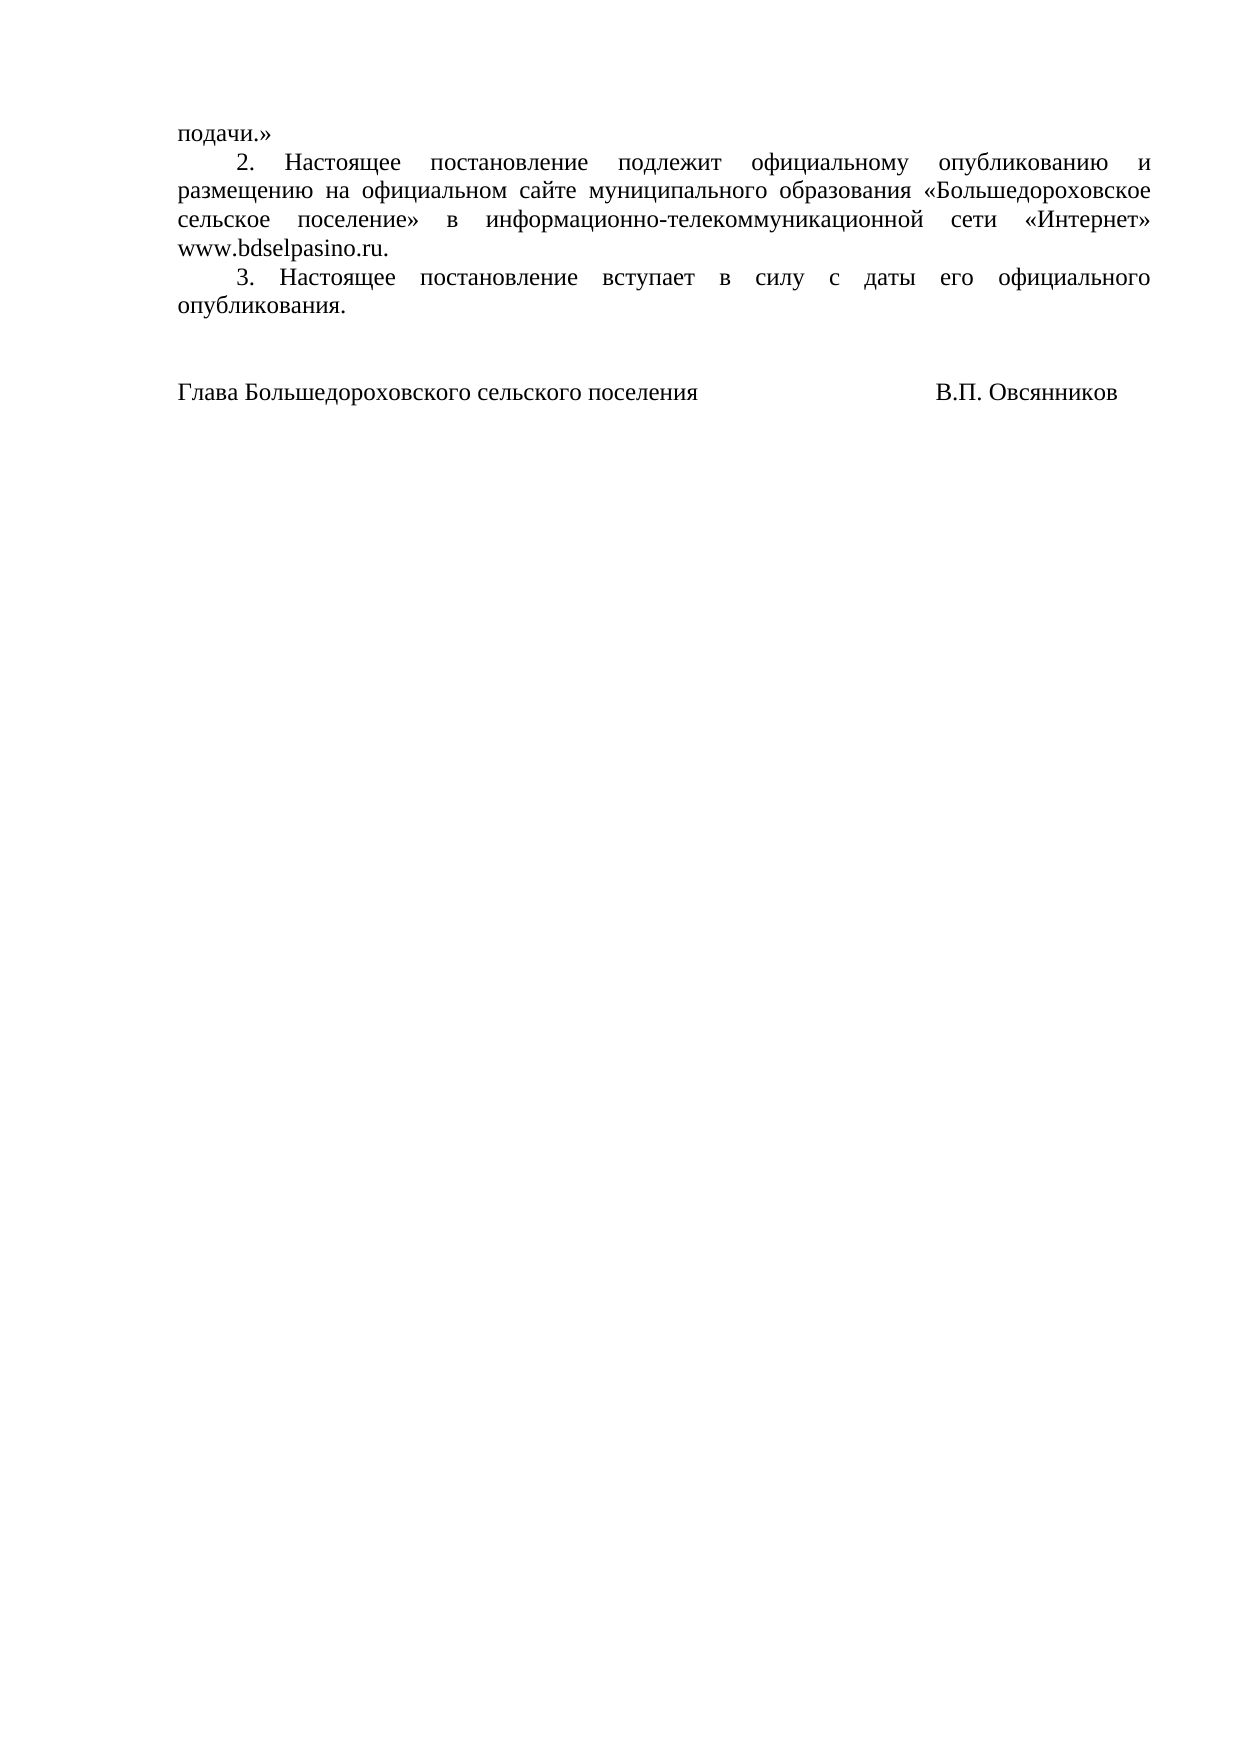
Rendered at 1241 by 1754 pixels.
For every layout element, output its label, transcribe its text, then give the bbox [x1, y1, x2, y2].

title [177, 118, 1152, 147]
text 2. Настоящее постановление подлежит официальному опубликованию и размещению на официальном сайте муниципального образования «Большедороховское сельское поселение» в информационно-телекоммуникационной сети «Интернет» www.bdselpasino.ru. [177, 147, 1152, 262]
text 3. Настоящее постановление вступает в силу с даты его официального опубликования. [177, 262, 1152, 319]
text Глава Большедороховского сельского поселения В.П. Овсянников [177, 377, 1152, 406]
